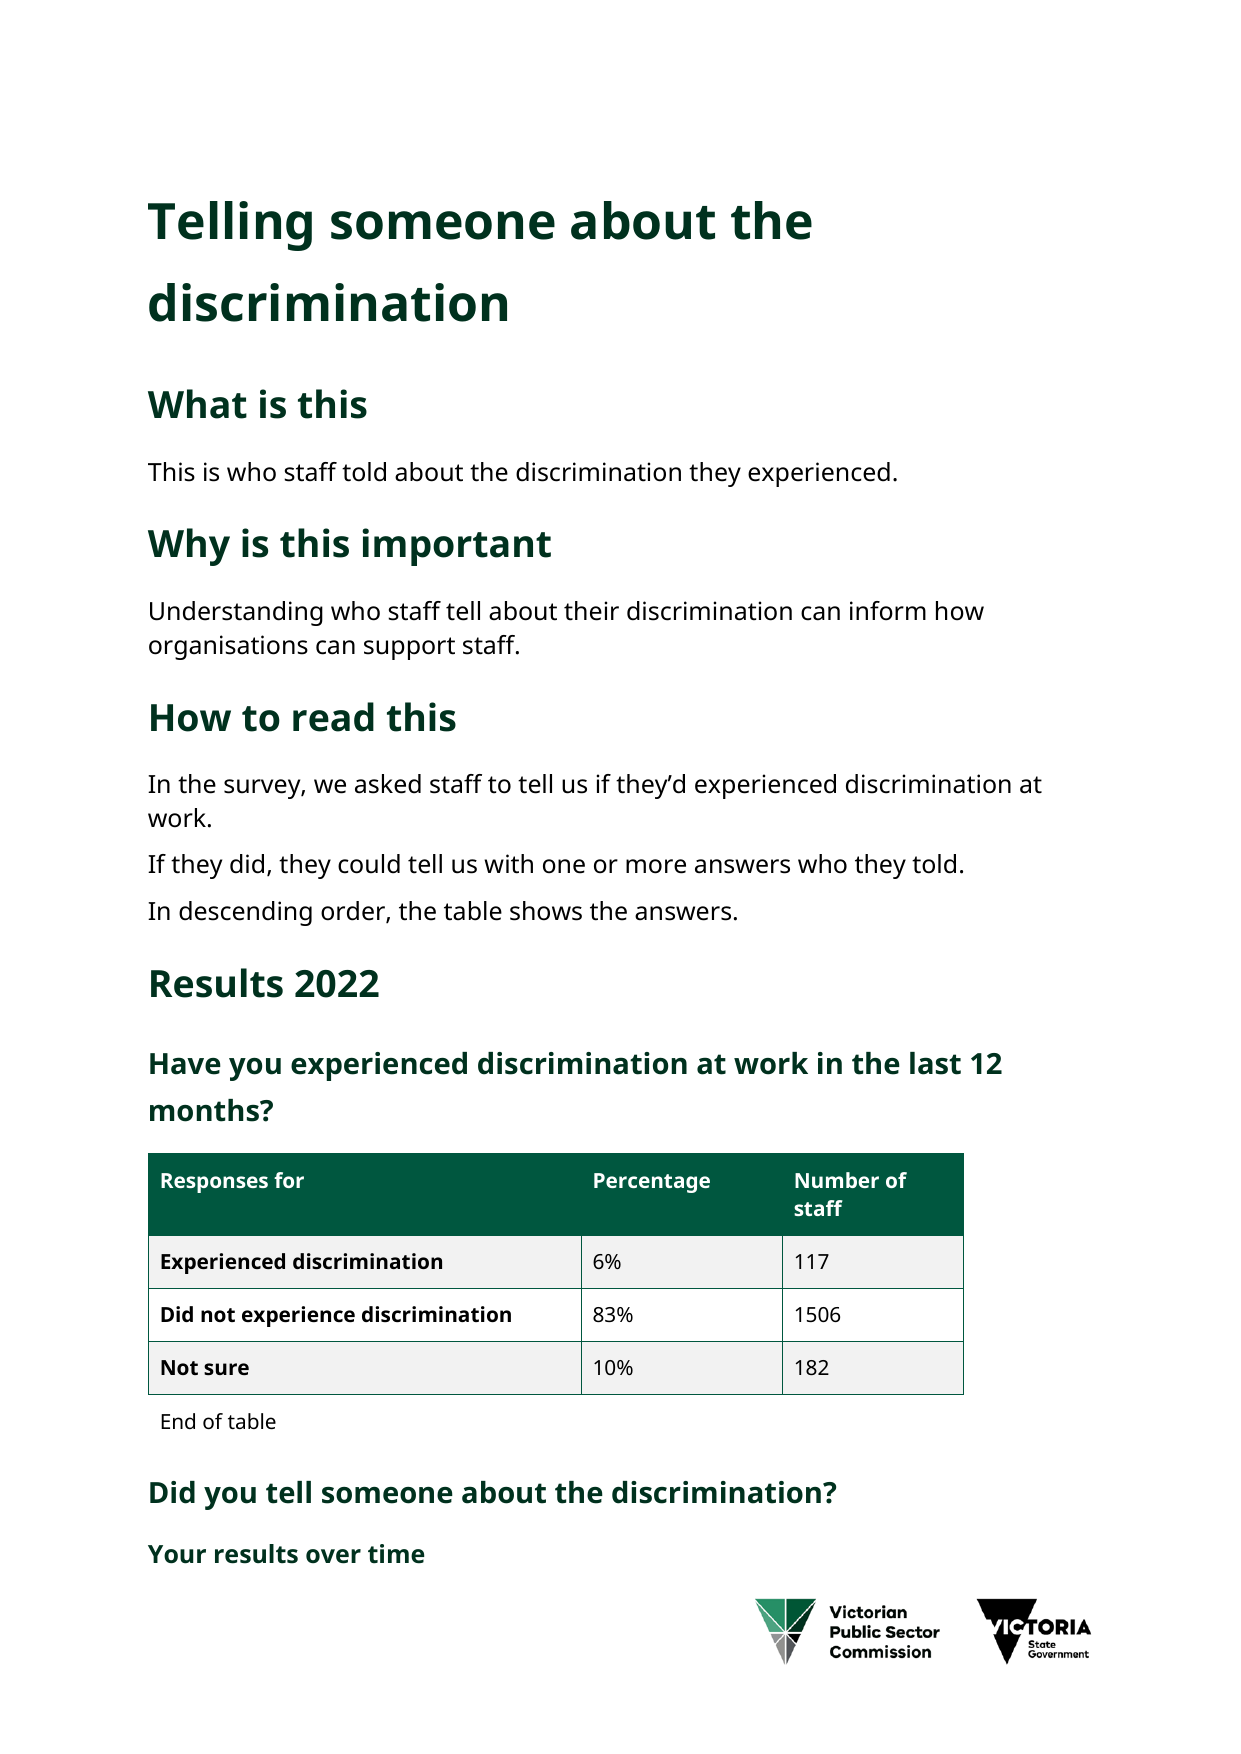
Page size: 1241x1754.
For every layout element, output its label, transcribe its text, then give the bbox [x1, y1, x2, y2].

text This is who staff told about the discrimination they experienced. [148, 454, 1092, 488]
subtitle Did you tell someone about the discrimination? [148, 1473, 1092, 1512]
subtitle Your results over time [148, 1537, 1092, 1571]
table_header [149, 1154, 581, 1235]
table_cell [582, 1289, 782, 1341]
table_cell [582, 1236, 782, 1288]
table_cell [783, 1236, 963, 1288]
subtitle Have you experienced discrimination at work in the last 12 months? [148, 1043, 1092, 1130]
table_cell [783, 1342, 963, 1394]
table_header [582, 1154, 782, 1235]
text Understanding who staff tell about their discrimination can inform how organisations can support staff. [148, 593, 1092, 662]
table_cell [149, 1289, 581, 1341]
subtitle Results 2022 [148, 957, 1092, 1008]
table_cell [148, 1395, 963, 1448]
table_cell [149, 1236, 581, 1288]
text In the survey, we asked staff to tell us if they’d experienced discrimination at work. [148, 767, 1092, 835]
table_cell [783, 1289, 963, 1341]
picture [754, 1598, 1093, 1666]
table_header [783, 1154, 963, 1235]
text If they did, they could tell us with one or more answers who they told. [148, 847, 1092, 881]
subtitle How to read this [148, 691, 1092, 742]
subtitle What is this [148, 379, 1092, 430]
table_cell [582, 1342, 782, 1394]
subtitle Why is this important [148, 518, 1092, 569]
text In descending order, the table shows the answers. [148, 894, 1092, 928]
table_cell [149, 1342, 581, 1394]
subtitle Telling someone about the discrimination [148, 186, 1092, 336]
